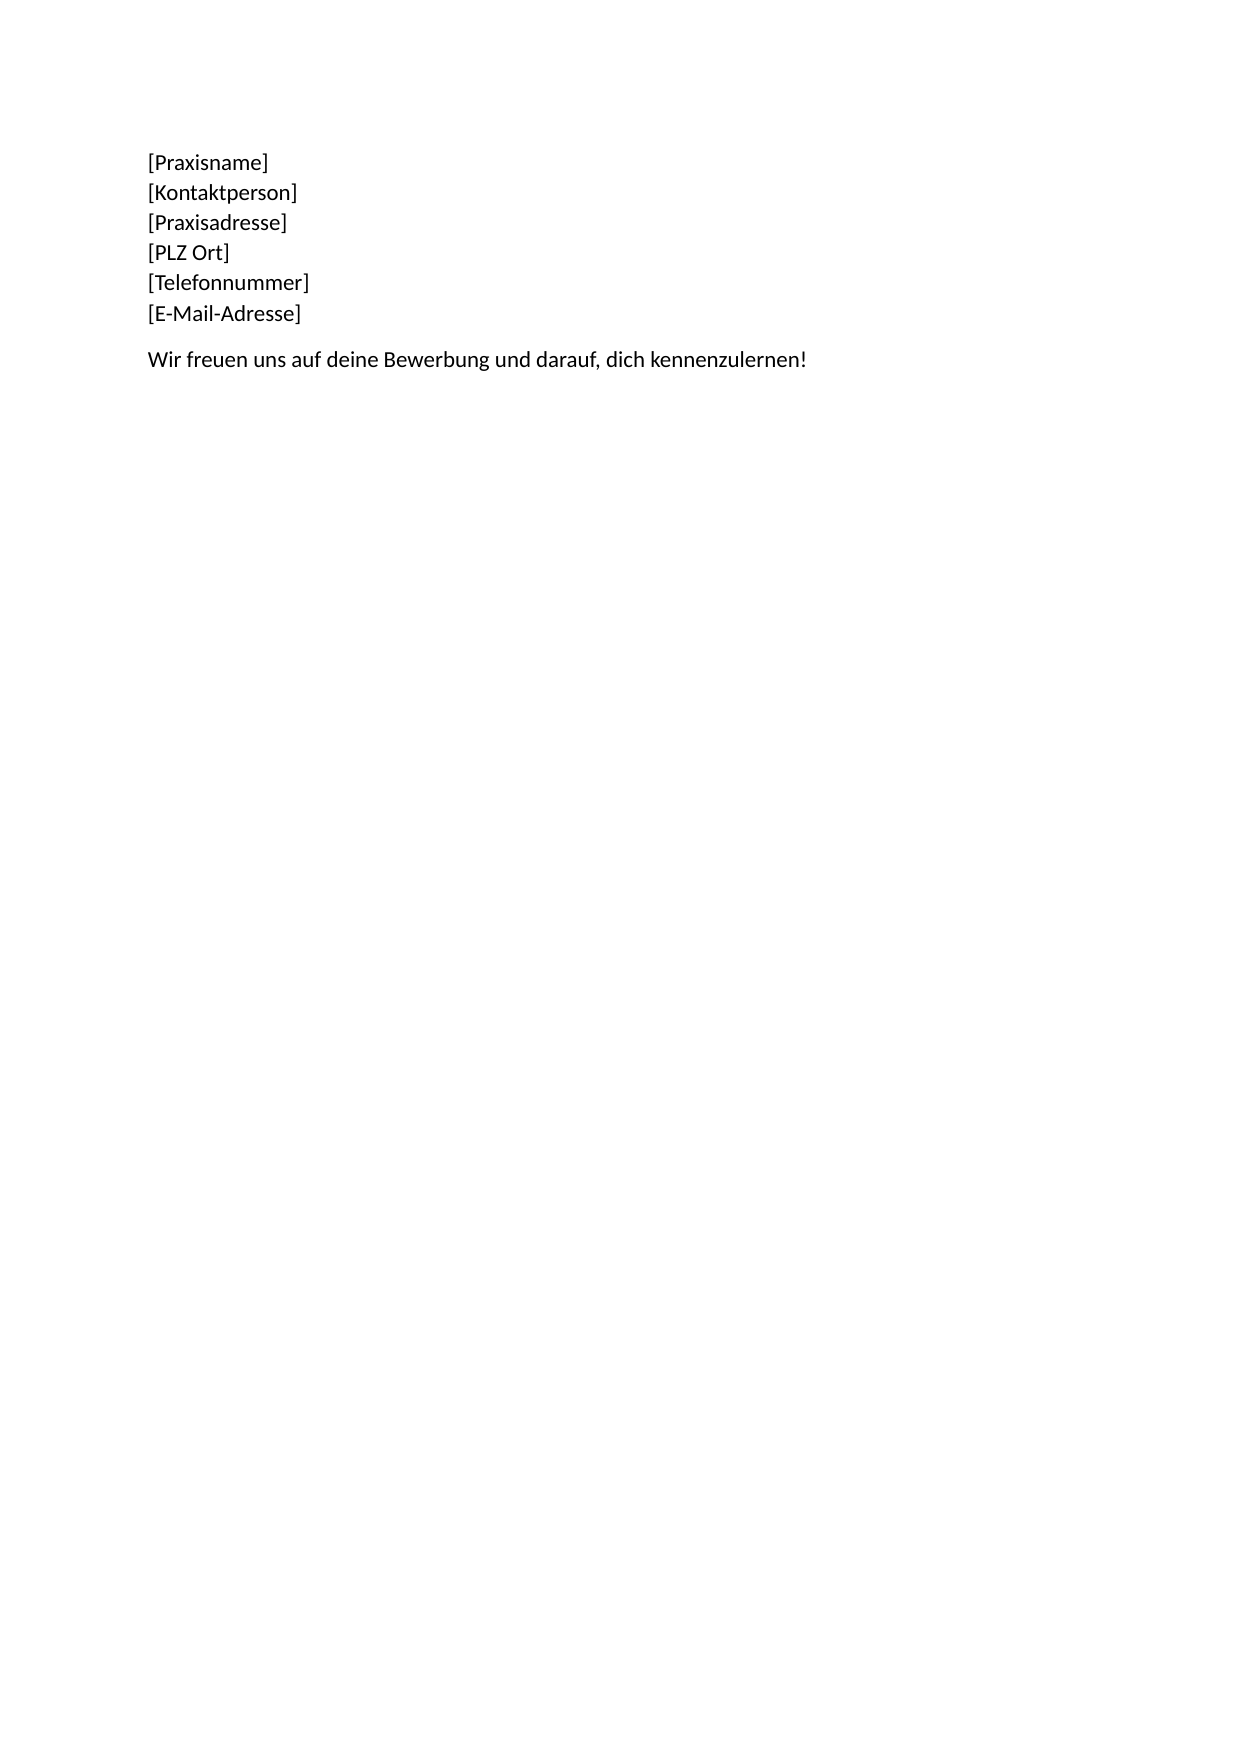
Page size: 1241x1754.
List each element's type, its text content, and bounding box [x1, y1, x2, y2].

text Wir freuen uns auf deine Bewerbung und darauf, dich kennenzulernen! [148, 346, 1093, 373]
text [Praxisname] [Kontaktperson] [Praxisadresse] [PLZ Ort] [Telefonnummer] [E-Mail-Adresse] [148, 148, 1093, 327]
